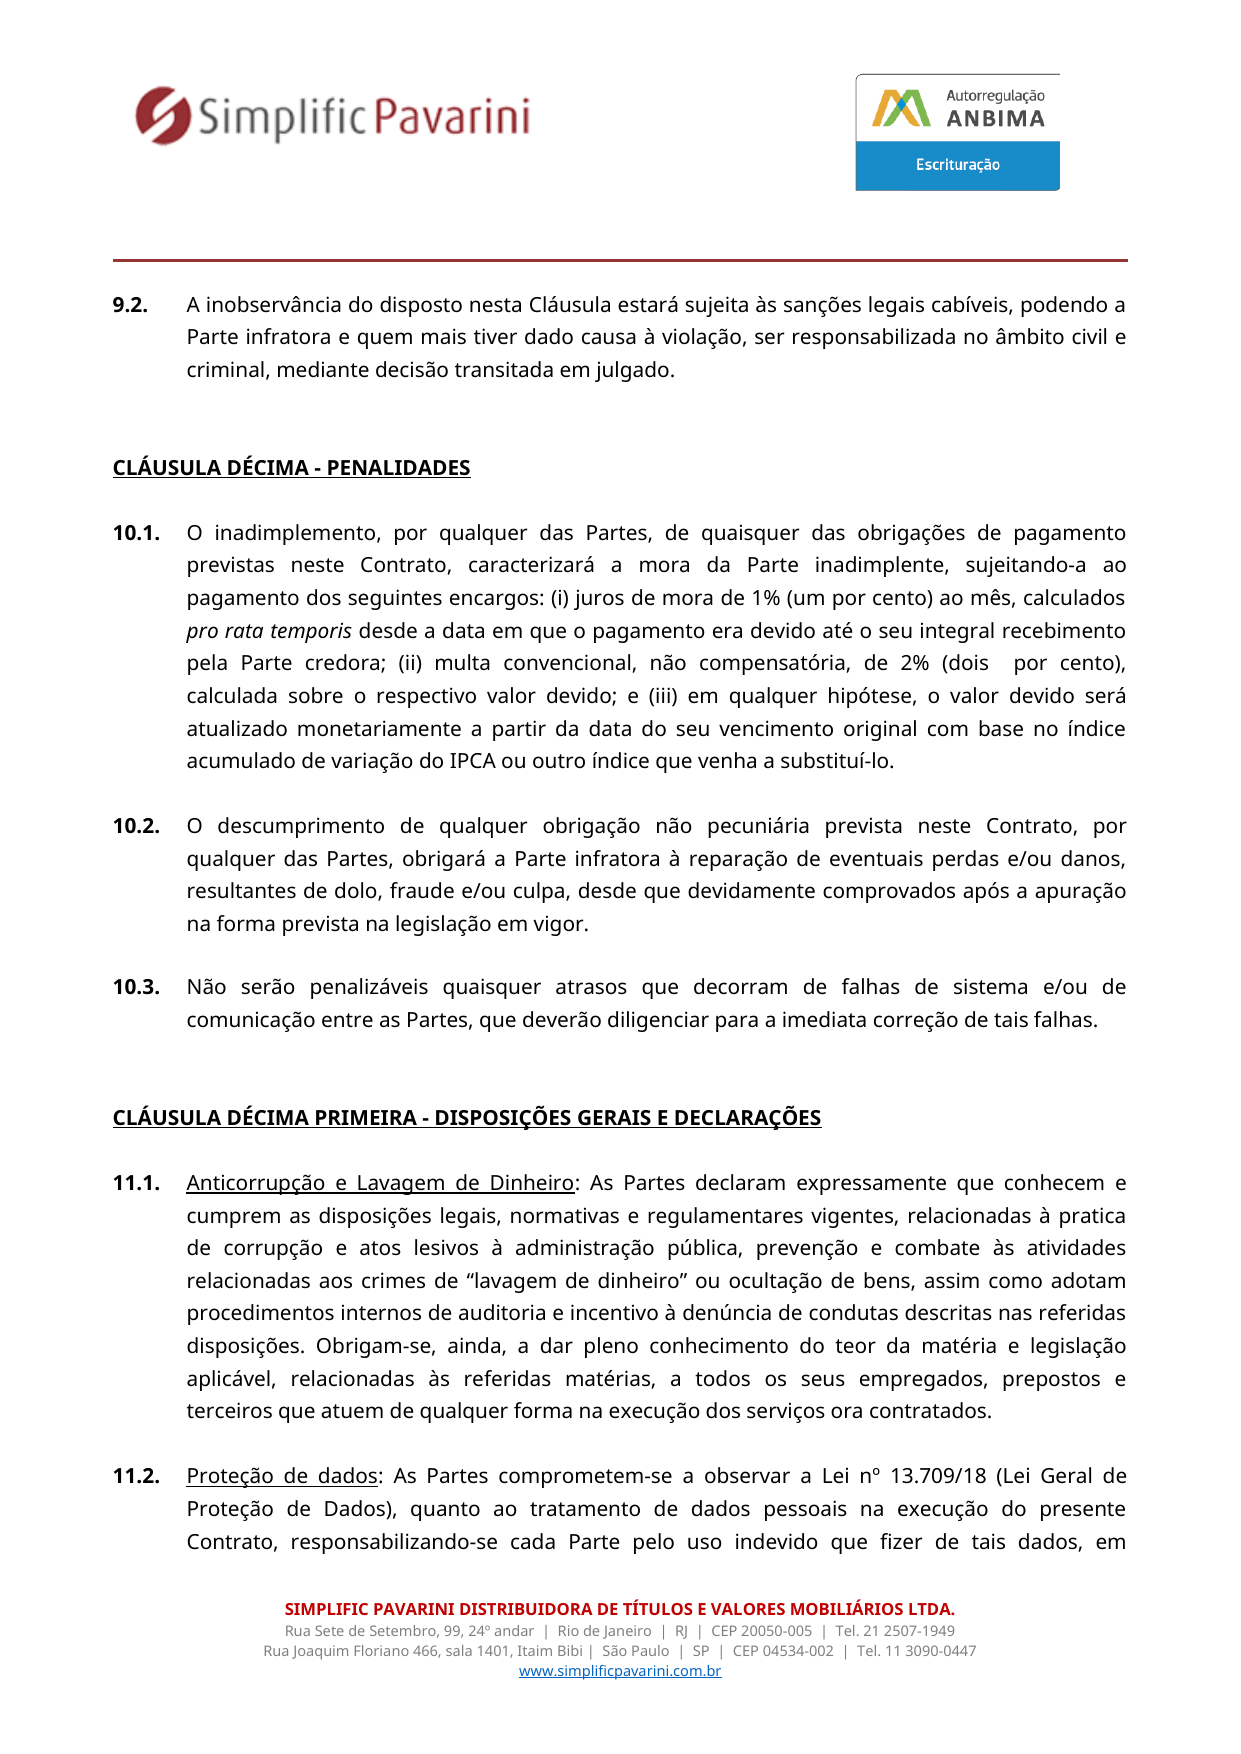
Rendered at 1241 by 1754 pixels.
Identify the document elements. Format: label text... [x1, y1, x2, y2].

list O inadimplemento, por qualquer das Partes, de quaisquer das obrigações de pagamento previstas neste Contrato, caracterizará a mora da Parte inadimplente, sujeitando-a ao pagamento dos seguintes encargos: (i) juros de mora de 1% (um por cento) ao mês, calculados pro rata temporis desde a data em que o pagamento era devido até o seu integral recebimento pela Parte credora; (ii) multa convencional, não compensatória, de 2% (dois por cento), calculada sobre o respectivo valor devido; e (iii) em qualquer hipótese, o valor devido será atualizado monetariamente a partir da data do seu vencimento original com base no índice acumulado de variação do IPCA ou outro índice que venha a substituí-lo. [112, 518, 1128, 775]
text CLÁUSULA DÉCIMA PRIMEIRA - DISPOSIÇÕES GERAIS E DECLARAÇÕES [112, 1103, 1128, 1131]
picture [123, 73, 541, 160]
list O descumprimento de qualquer obrigação não pecuniária prevista neste Contrato, por qualquer das Partes, obrigará a Parte infratora à reparação de eventuais perdas e/ou danos, resultantes de dolo, fraude e/ou culpa, desde que devidamente comprovados após a apuração na forma prevista na legislação em vigor. [112, 811, 1128, 938]
list Não serão penalizáveis quaisquer atrasos que decorram de falhas de sistema e/ou de comunicação entre as Partes, que deverão diligenciar para a imediata correção de tais falhas. [112, 972, 1128, 1033]
list Anticorrupção e Lavagem de Dinheiro: As Partes declaram expressamente que conhecem e cumprem as disposições legais, normativas e regulamentares vigentes, relacionadas à pratica de corrupção e atos lesivos à administração pública, prevenção e combate às atividades relacionadas aos crimes de “lavagem de dinheiro” ou ocultação de bens, assim como adotam procedimentos internos de auditoria e incentivo à denúncia de condutas descritas nas referidas disposições. Obrigam-se, ainda, a dar pleno conhecimento do teor da matéria e legislação aplicável, relacionadas às referidas matérias, a todos os seus empregados, prepostos e terceiros que atuem de qualquer forma na execução dos serviços ora contratados. [112, 1168, 1128, 1425]
text CLÁUSULA DÉCIMA - PENALIDADES [112, 453, 1128, 481]
list A inobservância do disposto nesta Cláusula estará sujeita às sanções legais cabíveis, podendo a Parte infratora e quem mais tiver dado causa à violação, ser responsabilizada no âmbito civil e criminal, mediante decisão transitada em julgado. [112, 290, 1128, 383]
picture [855, 73, 1060, 191]
